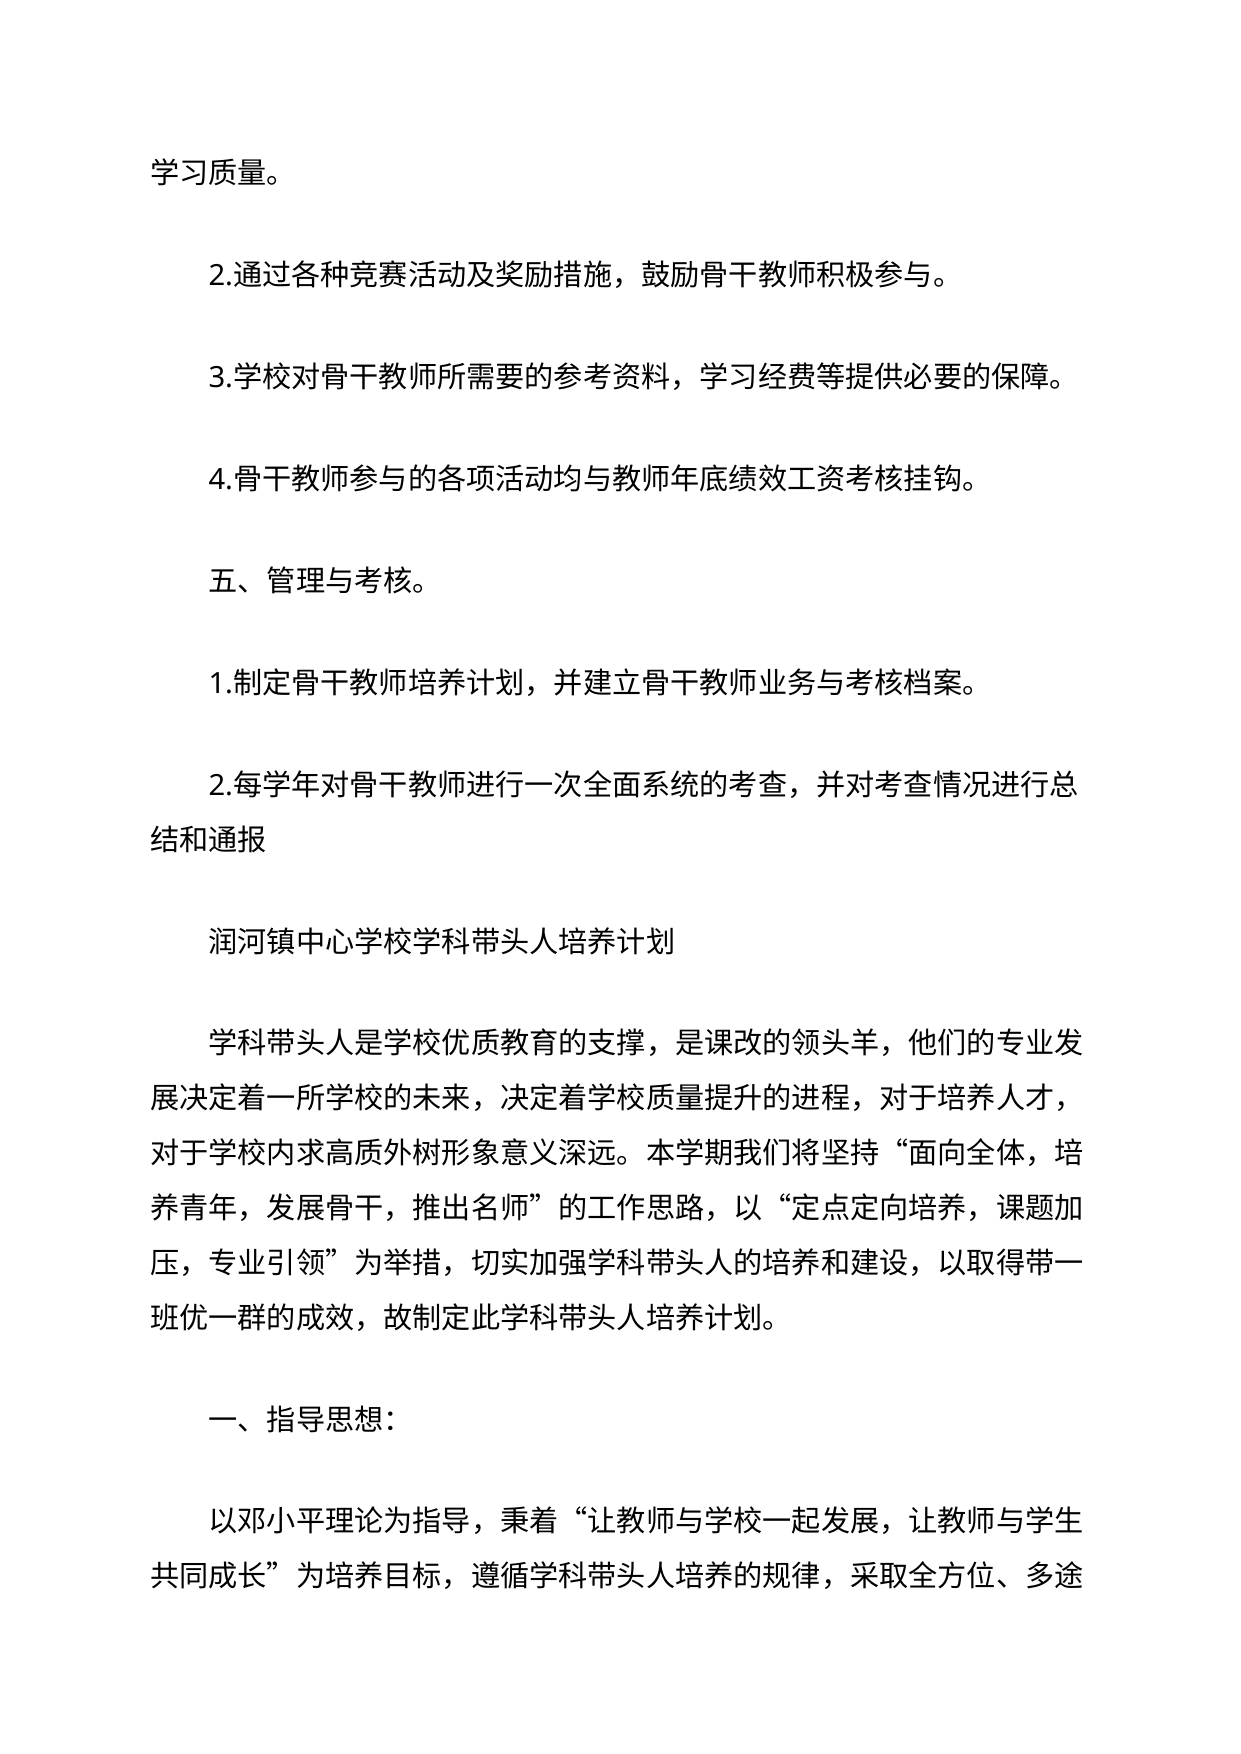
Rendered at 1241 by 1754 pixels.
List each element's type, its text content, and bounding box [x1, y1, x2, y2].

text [150, 150, 1090, 192]
text 4.骨干教师参与的各项活动均与教师年底绩效工资考核挂钩。 [150, 456, 1090, 498]
text 一、指导思想： [150, 1396, 1090, 1438]
text 2.每学年对骨干教师进行一次全面系统的考查，并对考查情况进行总结和通报 [150, 761, 1090, 859]
text 润河镇中心学校学科带头人培养计划 [150, 918, 1090, 961]
text 五、管理与考核。 [150, 558, 1090, 600]
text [150, 1498, 1090, 1595]
text 1.制定骨干教师培养计划，并建立骨干教师业务与考核档案。 [150, 659, 1090, 702]
text 2.通过各种竞赛活动及奖励措施，鼓励骨干教师积极参与。 [150, 252, 1090, 294]
text 学科带头人是学校优质教育的支撑，是课改的领头羊，他们的专业发展决定着一所学校的未来，决定着学校质量提升的进程，对于培养人才，对于学校内求高质外树形象意义深远。本学期我们将坚持“面向全体，培养青年，发展骨干，推出名师”的工作思路，以“定点定向培养，课题加压，专业引领”为举措，切实加强学科带头人的培养和建设，以取得带一班优一群的成效，故制定此学科带头人培养计划。 [150, 1020, 1090, 1337]
text 3.学校对骨干教师所需要的参考资料，学习经费等提供必要的保障。 [150, 354, 1090, 396]
